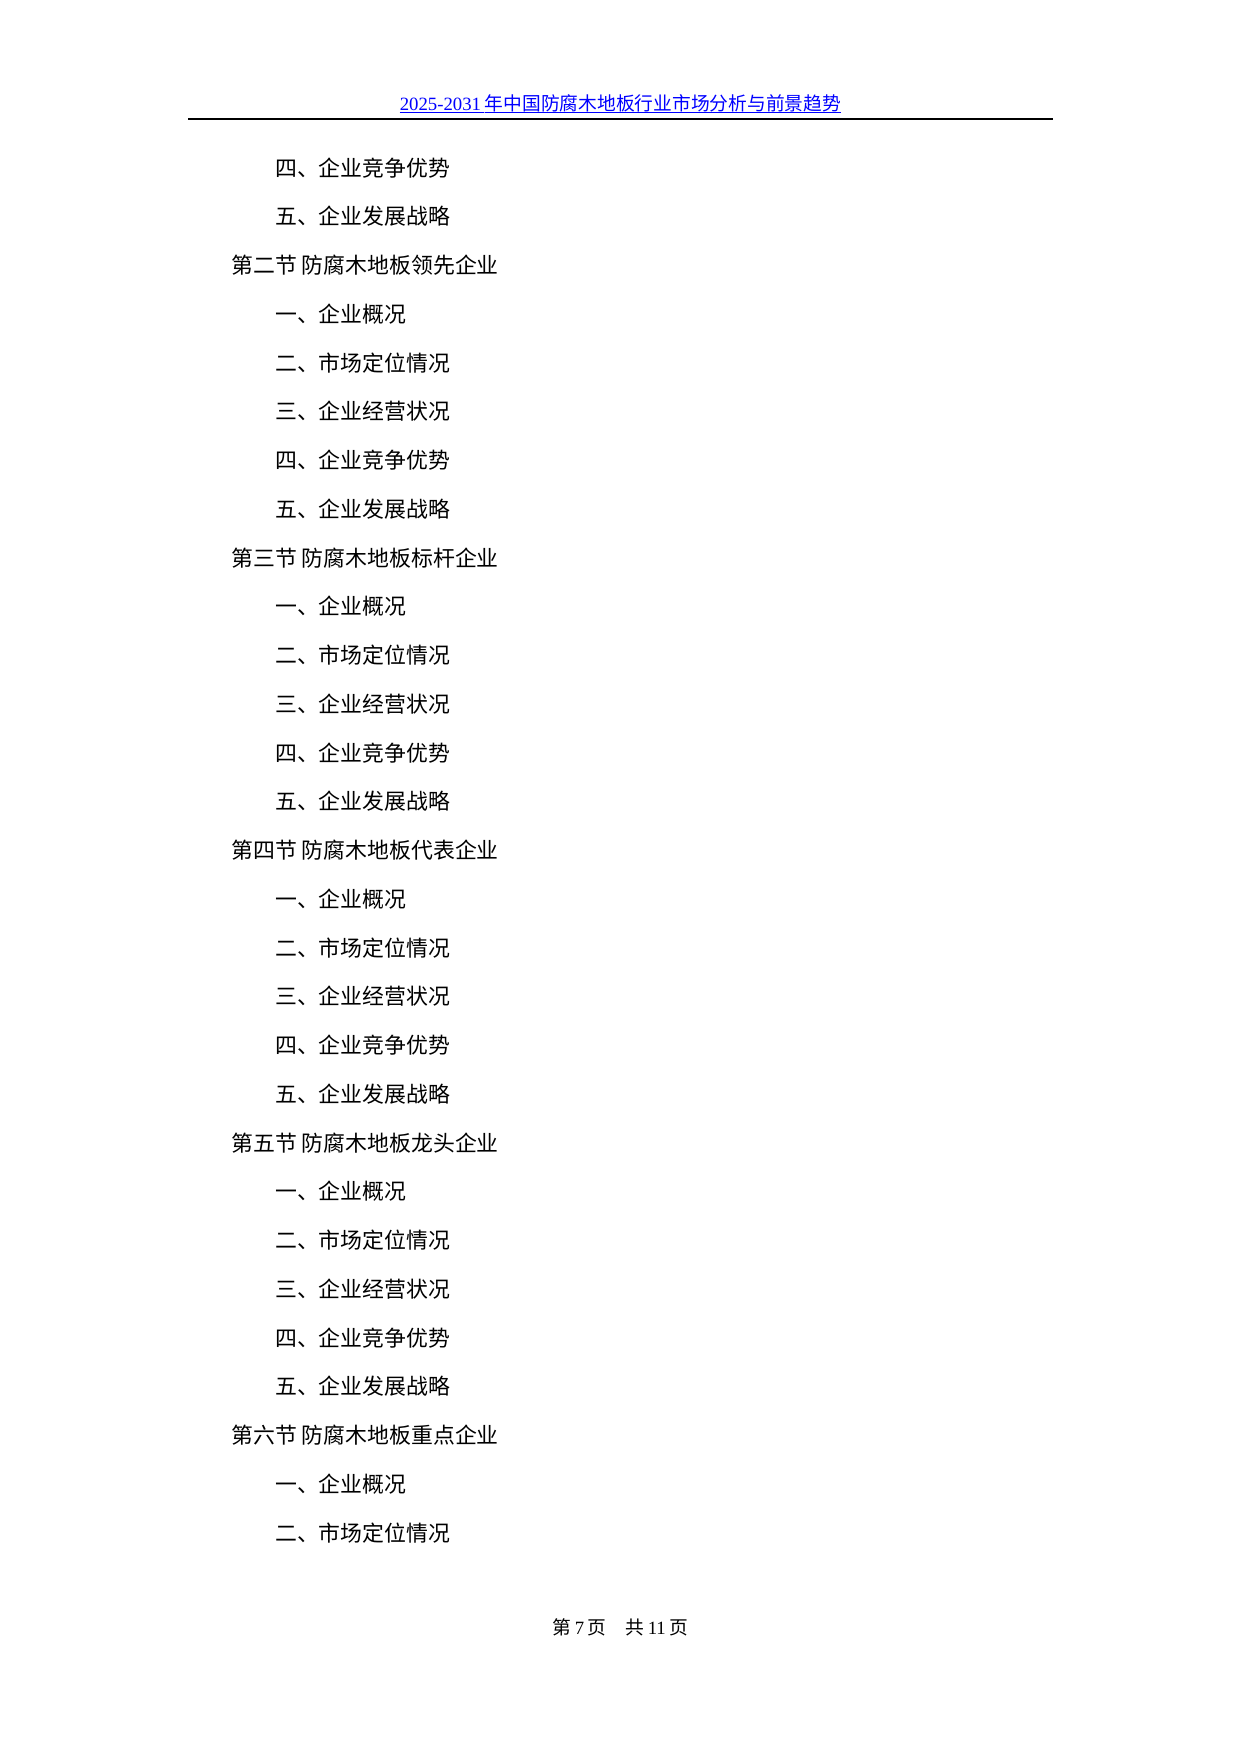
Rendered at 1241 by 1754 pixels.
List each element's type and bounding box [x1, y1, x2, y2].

text [187, 150, 1053, 1548]
